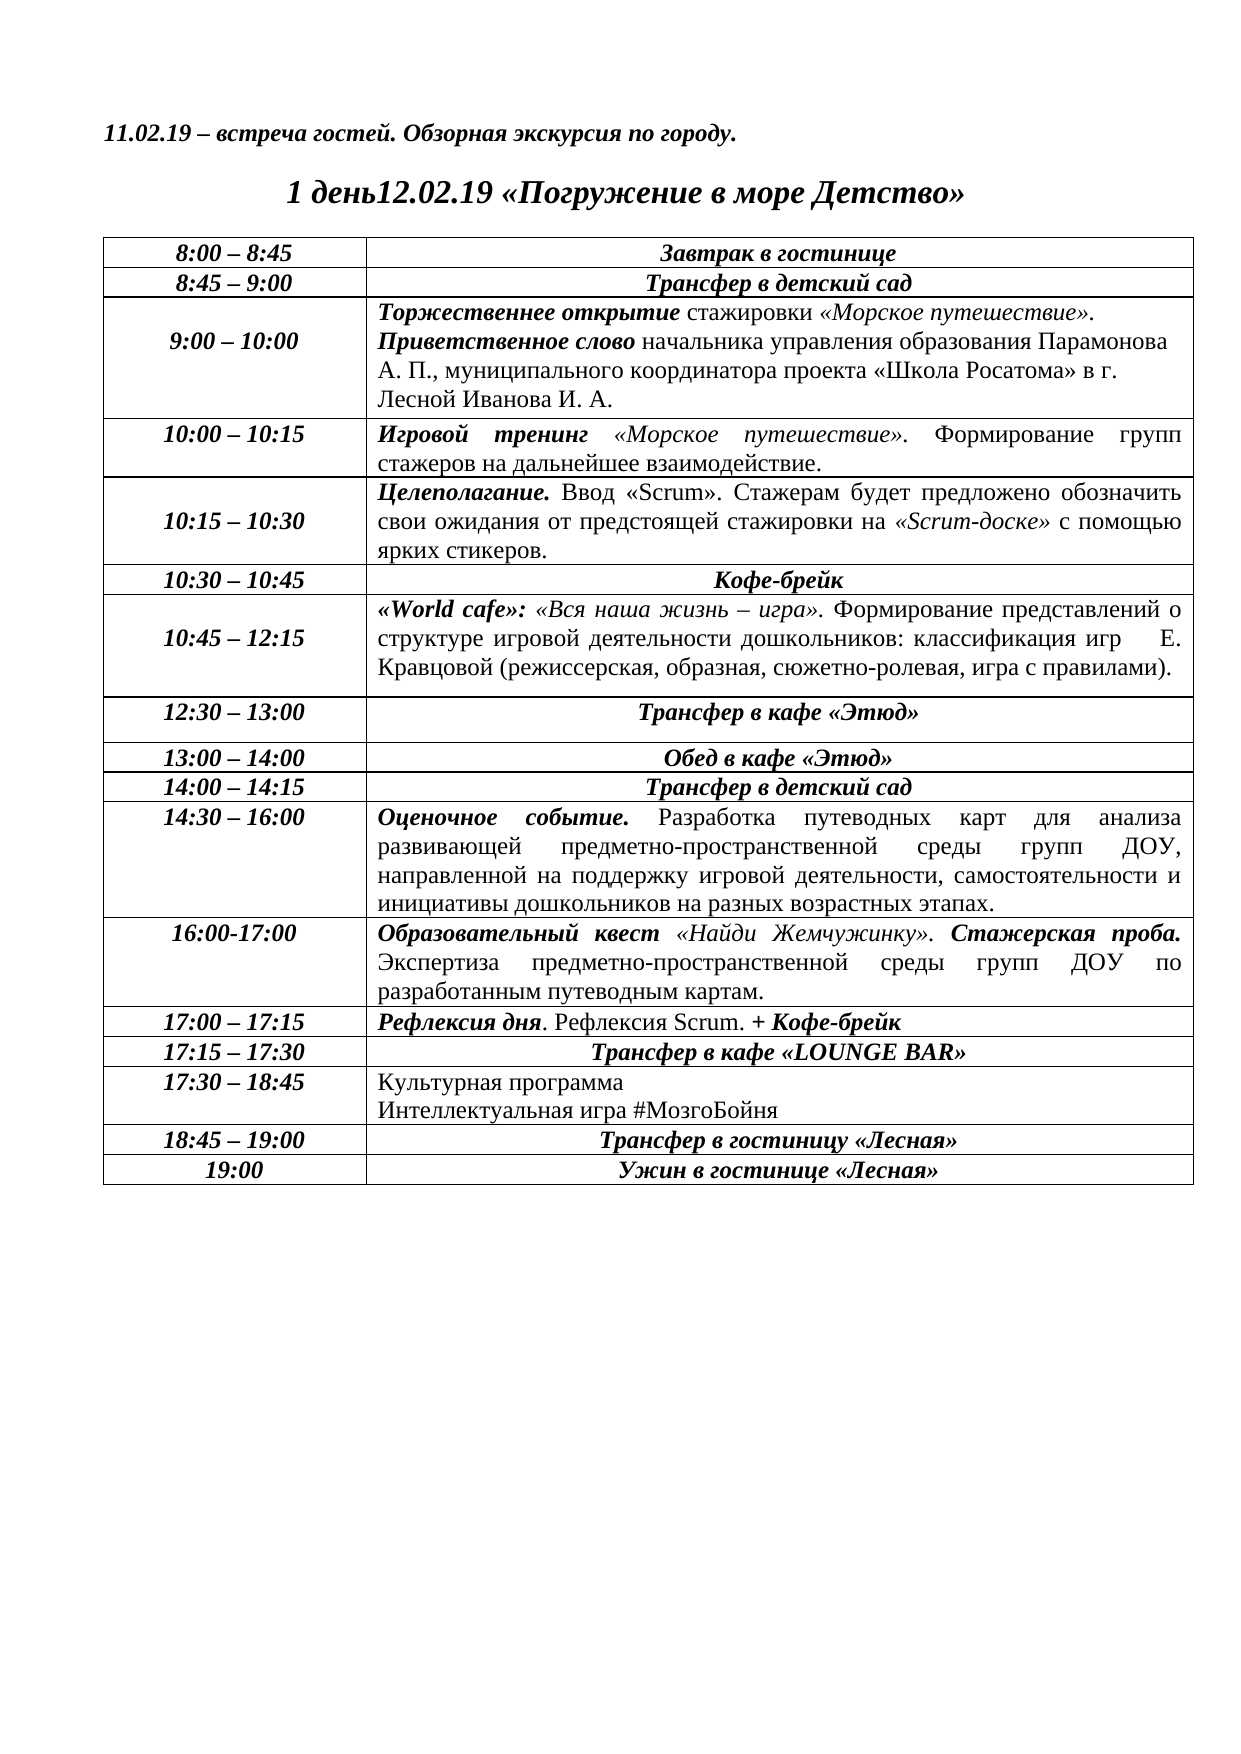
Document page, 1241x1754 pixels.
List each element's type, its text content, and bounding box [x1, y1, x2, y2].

table_cell 16:00-17:00 [104, 918, 366, 1006]
table_cell Игровой тренинг «Морское путешествие». Формирование групп стажеров на дальнейшее взаимодействие. [367, 419, 1193, 476]
table_cell Целеполагание. Ввод «Scrum». Стажерам будет предложено обозначить свои ожидания от предстоящей стажировки на «Scrum-доске» с помощью ярких стикеров. [367, 478, 1193, 564]
table_cell 14:00 – 14:15 [104, 773, 366, 801]
table_cell Культурная программа Интеллектуальная игра #МозгоБойня [367, 1067, 1193, 1124]
table_cell Торжественнее открытие стажировки «Морское путешествие». Приветственное слово начальника управления образования Парамонова А. П., муниципального координатора проекта «Школа Росатома» в г. Лесной Иванова И. А. [367, 298, 1193, 418]
table_cell 12:30 – 13:00 [104, 698, 366, 742]
table_cell Обед в кафе «Этюд» [367, 743, 1193, 771]
table_cell 14:30 – 16:00 [104, 802, 366, 917]
text 11.02.19 – встреча гостей. Обзорная экскурсия по городу. [103, 118, 1152, 147]
table_cell 10:15 – 10:30 [104, 478, 366, 564]
table_cell 19:00 [104, 1155, 366, 1184]
table_cell Рефлексия дня. Рефлексия Scrum. + Кофе-брейк [367, 1007, 1193, 1036]
table_cell 17:00 – 17:15 [104, 1007, 366, 1036]
table_header 8:00 – 8:45 [104, 238, 366, 267]
table_cell Ужин в гостинице «Лесная» [367, 1155, 1193, 1184]
table_cell «World cafe»: «Вся наша жизнь – игра». Формирование представлений о структуре игровой деятельности дошкольников: классификация игр Е. Кравцовой (режиссерская, образная, сюжетно-ролевая, игра с правилами). [367, 595, 1193, 696]
table_cell Кофе-брейк [367, 565, 1193, 593]
table_cell Образовательный квест «Найди Жемчужинку». Стажерская проба. Экспертиза предметно-пространственной среды групп ДОУ по разработанным путеводным картам. [367, 918, 1193, 1006]
table_cell Трансфер в детский сад [367, 268, 1193, 296]
table_cell 10:00 – 10:15 [104, 419, 366, 476]
table_cell 9:00 – 10:00 [104, 298, 366, 418]
text 1 день12.02.19 «Погружение в море Детство» [103, 172, 1152, 210]
table_cell 10:30 – 10:45 [104, 565, 366, 593]
table_cell 18:45 – 19:00 [104, 1125, 366, 1154]
table_cell Оценочное событие. Разработка путеводных карт для анализа развивающей предметно-пространственной среды групп ДОУ, направленной на поддержку игровой деятельности, самостоятельности и инициативы дошкольников на разных возрастных этапах. [367, 802, 1193, 917]
table_cell Трансфер в кафе «Этюд» [367, 698, 1193, 742]
table_header Завтрак в гостинице [367, 238, 1193, 267]
table_cell 10:45 – 12:15 [104, 595, 366, 696]
table_cell 8:45 – 9:00 [104, 268, 366, 296]
table_cell 13:00 – 14:00 [104, 743, 366, 771]
table_cell Трансфер в детский сад [367, 773, 1193, 801]
table_cell 17:15 – 17:30 [104, 1037, 366, 1066]
table_cell Трансфер в гостиницу «Лесная» [367, 1125, 1193, 1154]
table_cell Трансфер в кафе «LOUNGE BAR» [367, 1037, 1193, 1066]
table_cell 17:30 – 18:45 [104, 1067, 366, 1124]
